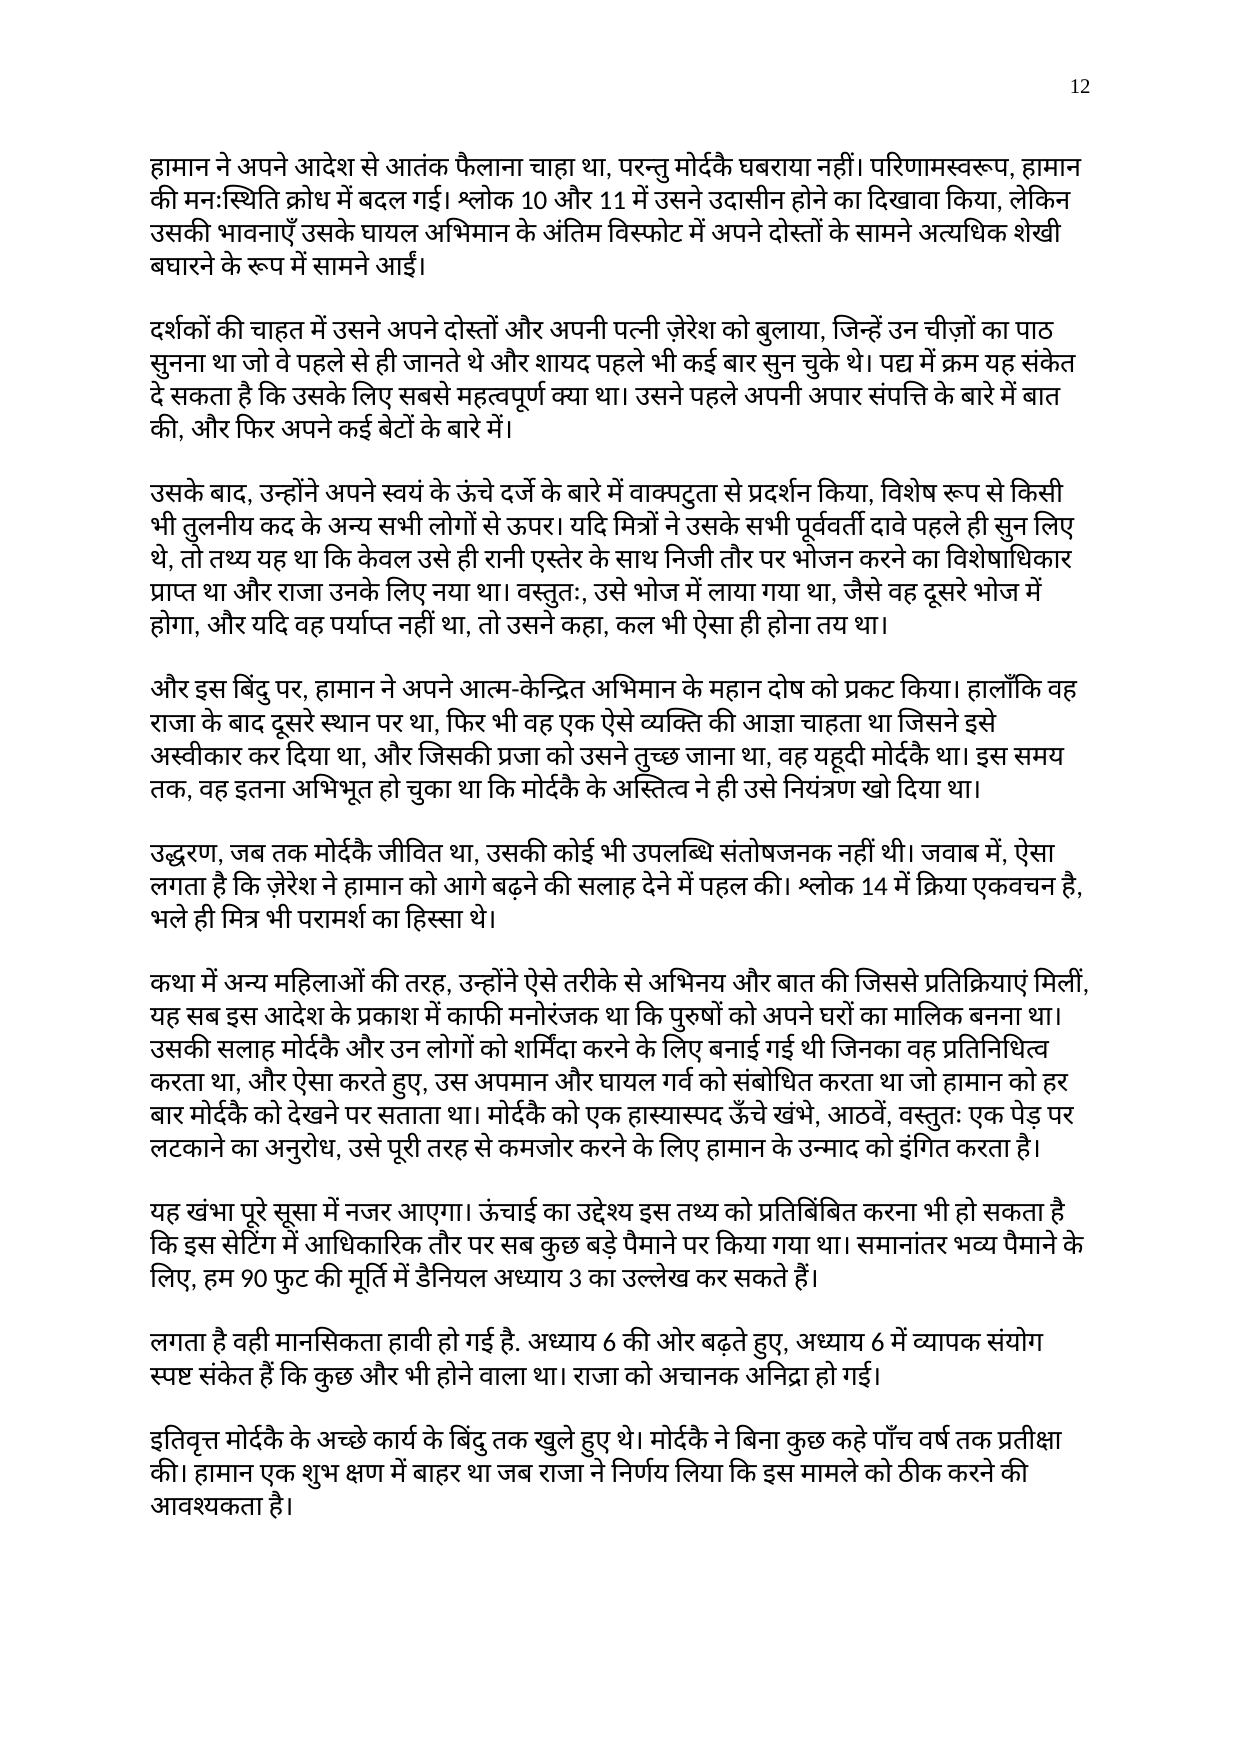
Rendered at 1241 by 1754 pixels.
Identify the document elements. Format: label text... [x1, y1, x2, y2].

text और इस बिंदु पर, हामान ने अपने आत्म-केन्द्रित अभिमान के महान दोष को प्रकट किया। हालाँकि वह राजा के बाद दूसरे स्थान पर था, फिर भी वह एक ऐसे व्यक्ति की आज्ञा चाहता था जिसने इसे अस्वीकार कर दिया था, और जिसकी प्रजा को उसने तुच्छ जाना था, वह यहूदी मोर्दकै था। इस समय तक, वह इतना अभिभूत हो चुका था कि मोर्दकै के अस्तित्व ने ही उसे नियंत्रण खो दिया था। [150, 673, 1090, 805]
text दर्शकों की चाहत में उसने अपने दोस्तों और अपनी पत्नी ज़ेरेश को बुलाया, जिन्हें उन चीज़ों का पाठ सुनना था जो वे पहले से ही जानते थे और शायद पहले भी कई बार सुन चुके थे। पद्य में क्रम यह संकेत दे सकता है कि उसके लिए सबसे महत्वपूर्ण क्या था। उसने पहले अपनी अपार संपत्ति के बारे में बात की, और फिर अपने कई बेटों के बारे में। [150, 313, 1090, 445]
text इतिवृत्त मोर्दकै के अच्छे कार्य के बिंदु तक खुले हुए थे। मोर्दकै ने बिना कुछ कहे पाँच वर्ष तक प्रतीक्षा की। हामान एक शुभ क्षण में बाहर था जब राजा ने निर्णय लिया कि इस मामले को ठीक करने की आवश्यकता है। [150, 1423, 1090, 1522]
text हामान ने अपने आदेश से आतंक फैलाना चाहा था, परन्तु मोर्दकै घबराया नहीं। परिणामस्वरूप, हामान की मनःस्थिति क्रोध में बदल गई। श्लोक 10 और 11 में उसने उदासीन होने का दिखावा किया, लेकिन उसकी भावनाएँ उसके घायल अभिमान के अंतिम विस्फोट में अपने दोस्तों के सामने अत्यधिक शेखी बघारने के रूप में सामने आईं। [150, 150, 1090, 282]
text उसके बाद, उन्होंने अपने स्वयं के ऊंचे दर्जे के बारे में वाक्पटुता से प्रदर्शन किया, विशेष रूप से किसी भी तुलनीय कद के अन्य सभी लोगों से ऊपर। यदि मित्रों ने उसके सभी पूर्ववर्ती दावे पहले ही सुन लिए थे, तो तथ्य यह था कि केवल उसे ही रानी एस्तेर के साथ निजी तौर पर भोजन करने का विशेषाधिकार प्राप्त था और राजा उनके लिए नया था। वस्तुतः, उसे भोज में लाया गया था, जैसे वह दूसरे भोज में होगा, और यदि वह पर्याप्त नहीं था, तो उसने कहा, कल भी ऐसा ही होना तय था। [150, 476, 1090, 642]
text कथा में अन्य महिलाओं की तरह, उन्होंने ऐसे तरीके से अभिनय और बात की जिससे प्रतिक्रियाएं मिलीं, यह सब इस आदेश के प्रकाश में काफी मनोरंजक था कि पुरुषों को अपने घरों का मालिक बनना था। उसकी सलाह मोर्दकै और उन लोगों को शर्मिंदा करने के लिए बनाई गई थी जिनका वह प्रतिनिधित्व करता था, और ऐसा करते हुए, उस अपमान और घायल गर्व को संबोधित करता था जो हामान को हर बार मोर्दकै को देखने पर सताता था। मोर्दकै को एक हास्यास्पद ऊँचे खंभे, आठवें, वस्तुतः एक पेड़ पर लटकाने का अनुरोध, उसे पूरी तरह से कमजोर करने के लिए हामान के उन्माद को इंगित करता है। [150, 966, 1090, 1164]
text यह खंभा पूरे सूसा में नजर आएगा। ऊंचाई का उद्देश्य इस तथ्य को प्रतिबिंबित करना भी हो सकता है कि इस सेटिंग में आधिकारिक तौर पर सब कुछ बड़े पैमाने पर किया गया था। समानांतर भव्य पैमाने के लिए, हम 90 फुट की मूर्ति में डैनियल अध्याय 3 का उल्लेख कर सकते हैं। [150, 1195, 1090, 1294]
text लगता है वही मानसिकता हावी हो गई है. अध्याय 6 की ओर बढ़ते हुए, अध्याय 6 में व्यापक संयोग स्पष्ट संकेत हैं कि कुछ और भी होने वाला था। राजा को अचानक अनिद्रा हो गई। [150, 1326, 1090, 1392]
text उद्धरण, जब तक मोर्दकै जीवित था, उसकी कोई भी उपलब्धि संतोषजनक नहीं थी। जवाब में, ऐसा लगता है कि ज़ेरेश ने हामान को आगे बढ़ने की सलाह देने में पहल की। श्लोक 14 में क्रिया एकवचन है, भले ही मित्र भी परामर्श का हिस्सा थे। [150, 836, 1090, 935]
